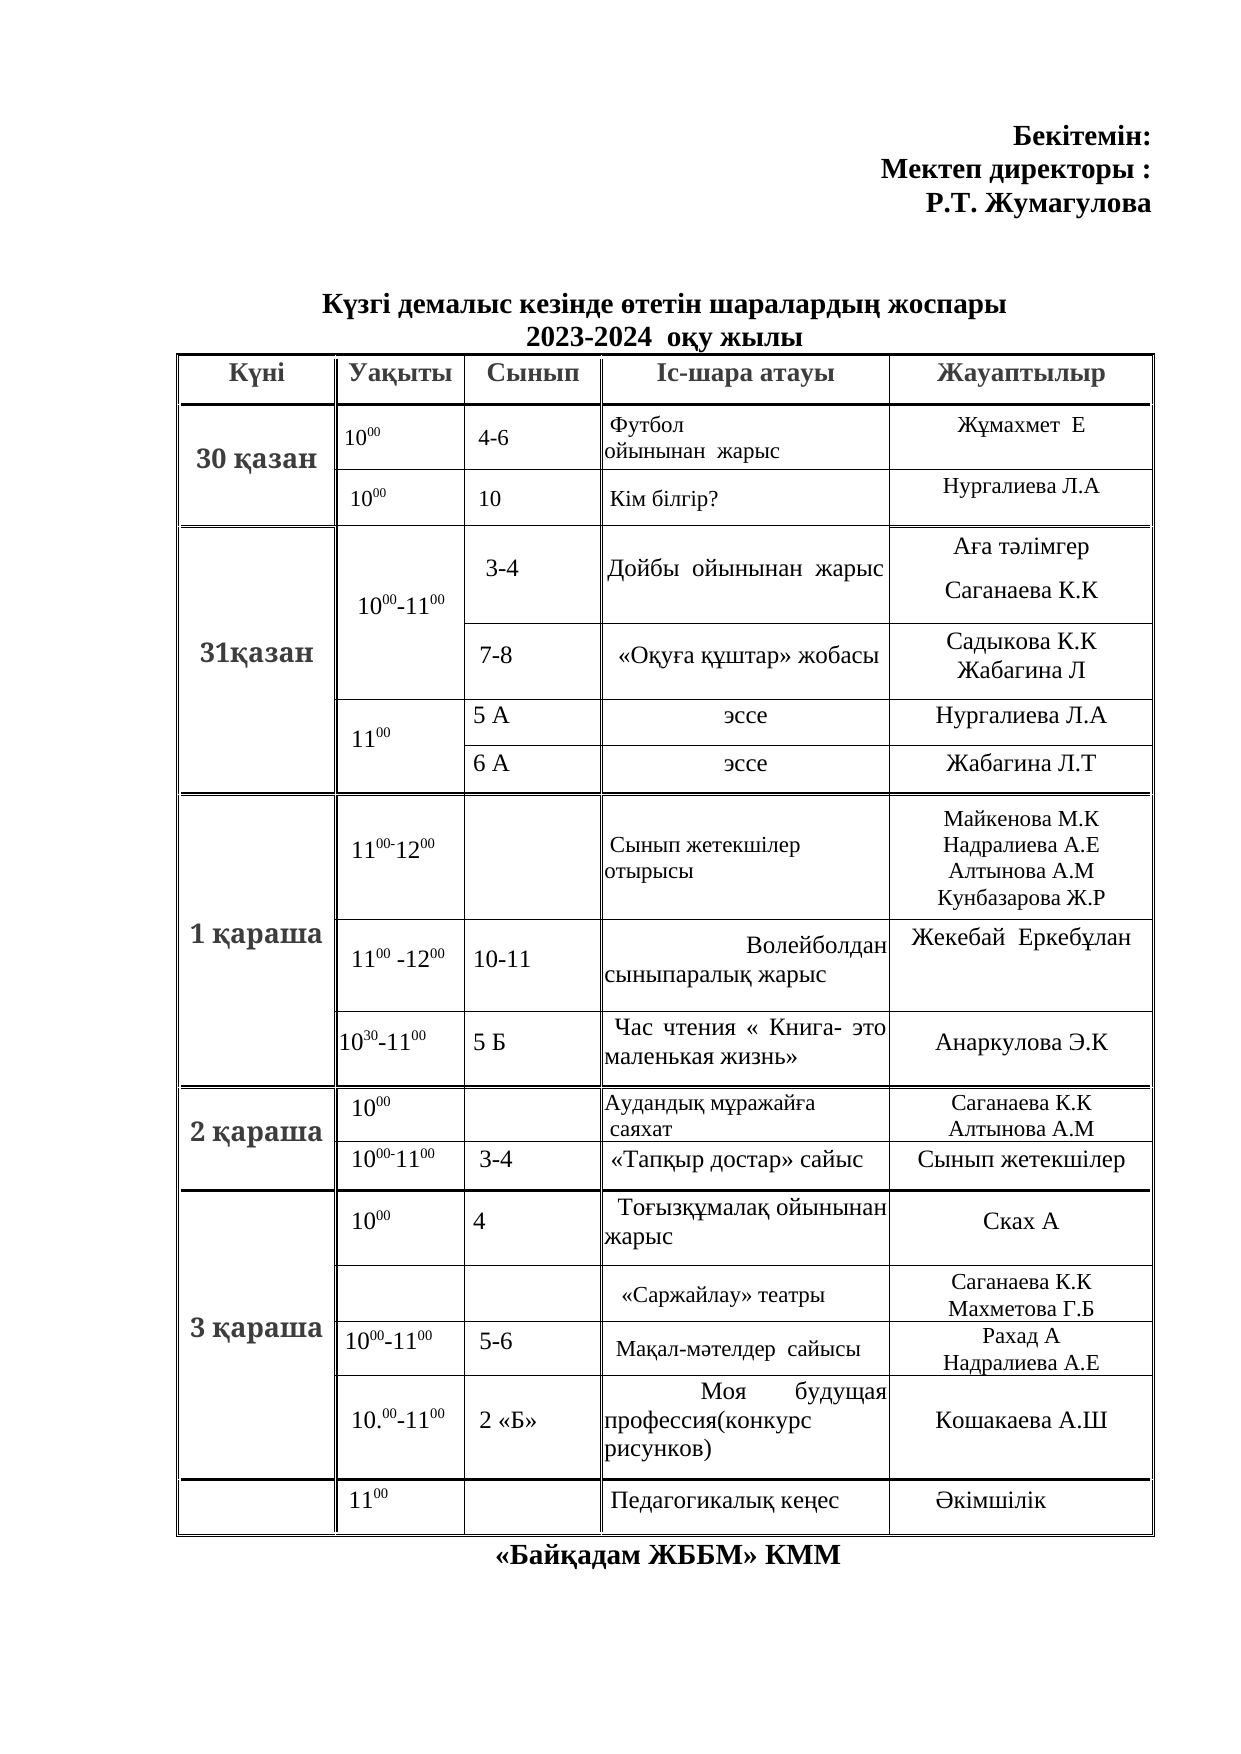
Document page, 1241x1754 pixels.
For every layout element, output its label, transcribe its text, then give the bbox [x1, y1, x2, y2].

table_cell «Тапқыр достар» сайыс [603, 1142, 889, 1189]
table_cell 1100-1200 [338, 796, 464, 919]
table_cell 1100 -1200 [338, 920, 464, 1011]
table_cell 5-6 [465, 1322, 600, 1375]
table_header Іс-шара атауы [602, 356, 889, 403]
table_cell Моя будущая профессия(конкурс рисунков) [603, 1376, 889, 1478]
table_cell 31қазан [179, 525, 334, 792]
table_cell Педагогикалық кеңес [602, 1481, 889, 1533]
table_cell Садыкова К.К Жабагина Л [890, 624, 1152, 699]
table_cell 1000-1100 [338, 526, 464, 699]
table_cell «Саржайлау» театры [603, 1266, 889, 1321]
table_cell 1030-1100 [338, 1012, 464, 1085]
text 2023-2024 оқу жылы [177, 319, 1152, 353]
table_cell Нургалиева Л.А [890, 700, 1152, 745]
table_cell 1 қараша [179, 792, 334, 1085]
table_cell Сынып жетекшілер [890, 1142, 1152, 1189]
table_cell Жекебай Еркебұлан [890, 920, 1152, 1011]
table_header Сынып [465, 356, 602, 403]
table_cell Кошакаева А.Ш [890, 1376, 1152, 1478]
table_cell Футбол ойынынан жарыс [603, 406, 889, 468]
table_cell 7-8 [465, 624, 600, 699]
table_cell Әкімшілік [890, 1478, 1153, 1533]
table_cell «Оқуға құштар» жобасы [603, 624, 889, 699]
table_cell 2 қараша [179, 1085, 334, 1189]
table_cell Жабагина Л.Т [890, 746, 1152, 792]
table_header Уақыты [336, 356, 464, 403]
table_cell 10-11 [465, 920, 600, 1011]
table_cell 1000-1100 [338, 1322, 464, 1375]
text Бекітемін: [177, 118, 1152, 152]
table_cell 5 Б [465, 1012, 600, 1085]
table_cell 1000 [338, 1089, 464, 1141]
table_cell 4-6 [465, 406, 600, 468]
table_cell Жұмахмет Е [890, 403, 1153, 468]
table_cell 3-4 [465, 526, 600, 623]
table_cell 2 «Б» [465, 1376, 600, 1478]
table_cell [465, 796, 600, 919]
table_cell Анаркулова Э.К [890, 1012, 1152, 1085]
table_cell [338, 1266, 464, 1321]
table_cell 3-4 [465, 1142, 600, 1189]
table_cell эссе [603, 700, 889, 745]
table_cell 10 [465, 470, 600, 524]
table_cell 1100 [338, 700, 464, 792]
table_cell Волейболдан сыныпаралық жарыс [603, 920, 889, 1011]
table_header Күні [179, 355, 336, 403]
table_cell [465, 1266, 600, 1321]
text «Байқадам ЖББМ» КММ [177, 1537, 1152, 1570]
table_cell Сынып жетекшілер отырысы [603, 796, 889, 919]
table_cell [177, 1478, 336, 1533]
table_cell Саганаева К.К Алтынова А.М [890, 1085, 1152, 1141]
table_cell 3 қараша [179, 1189, 334, 1478]
table_cell 1000 [338, 406, 464, 468]
table_cell Аға тәлімгер Саганаева К.К [890, 525, 1152, 623]
table_cell Час чтения « Книга- это маленькая жизнь» [603, 1012, 889, 1085]
table_cell Сках А [890, 1189, 1152, 1265]
table_cell Майкенова М.К Надралиева А.Е Алтынова А.М Кунбазарова Ж.Р [890, 792, 1152, 919]
table_cell 1000-1100 [338, 1142, 464, 1189]
table_cell Саганаева К.К Махметова Г.Б [890, 1266, 1152, 1321]
table_cell Нургалиева Л.А [890, 470, 1152, 524]
table_cell [465, 1089, 600, 1141]
table_cell Аудандық мұражайға саяхат [603, 1089, 889, 1141]
table_cell 5 А [465, 700, 600, 745]
table_cell Тоғызқұмалақ ойынынан жарыс [603, 1192, 889, 1265]
table_cell эссе [603, 746, 889, 792]
text Р.Т. Жумагулова [177, 185, 1152, 219]
table_cell 1100 [336, 1481, 464, 1533]
table_cell 10.00-1100 [338, 1376, 464, 1478]
table_cell Рахад А Надралиева А.Е [890, 1322, 1152, 1375]
text Мектеп директоры : [177, 152, 1152, 185]
text Күзгі демалыс кезінде өтетін шаралардың жоспары [177, 286, 1152, 319]
table_cell 4 [465, 1192, 600, 1265]
table_cell [465, 1481, 602, 1533]
table_cell 30 қазан [177, 403, 334, 524]
table_header Жауаптылыр [890, 356, 1152, 403]
table_cell Дойбы ойынынан жарыс [603, 526, 889, 623]
table_cell 6 А [465, 746, 600, 792]
table_cell 1000 [338, 470, 464, 524]
table_cell Мақал-мәтелдер сайысы [603, 1322, 889, 1375]
table_cell Кім білгір? [603, 470, 889, 524]
table_cell 1000 [338, 1192, 464, 1265]
